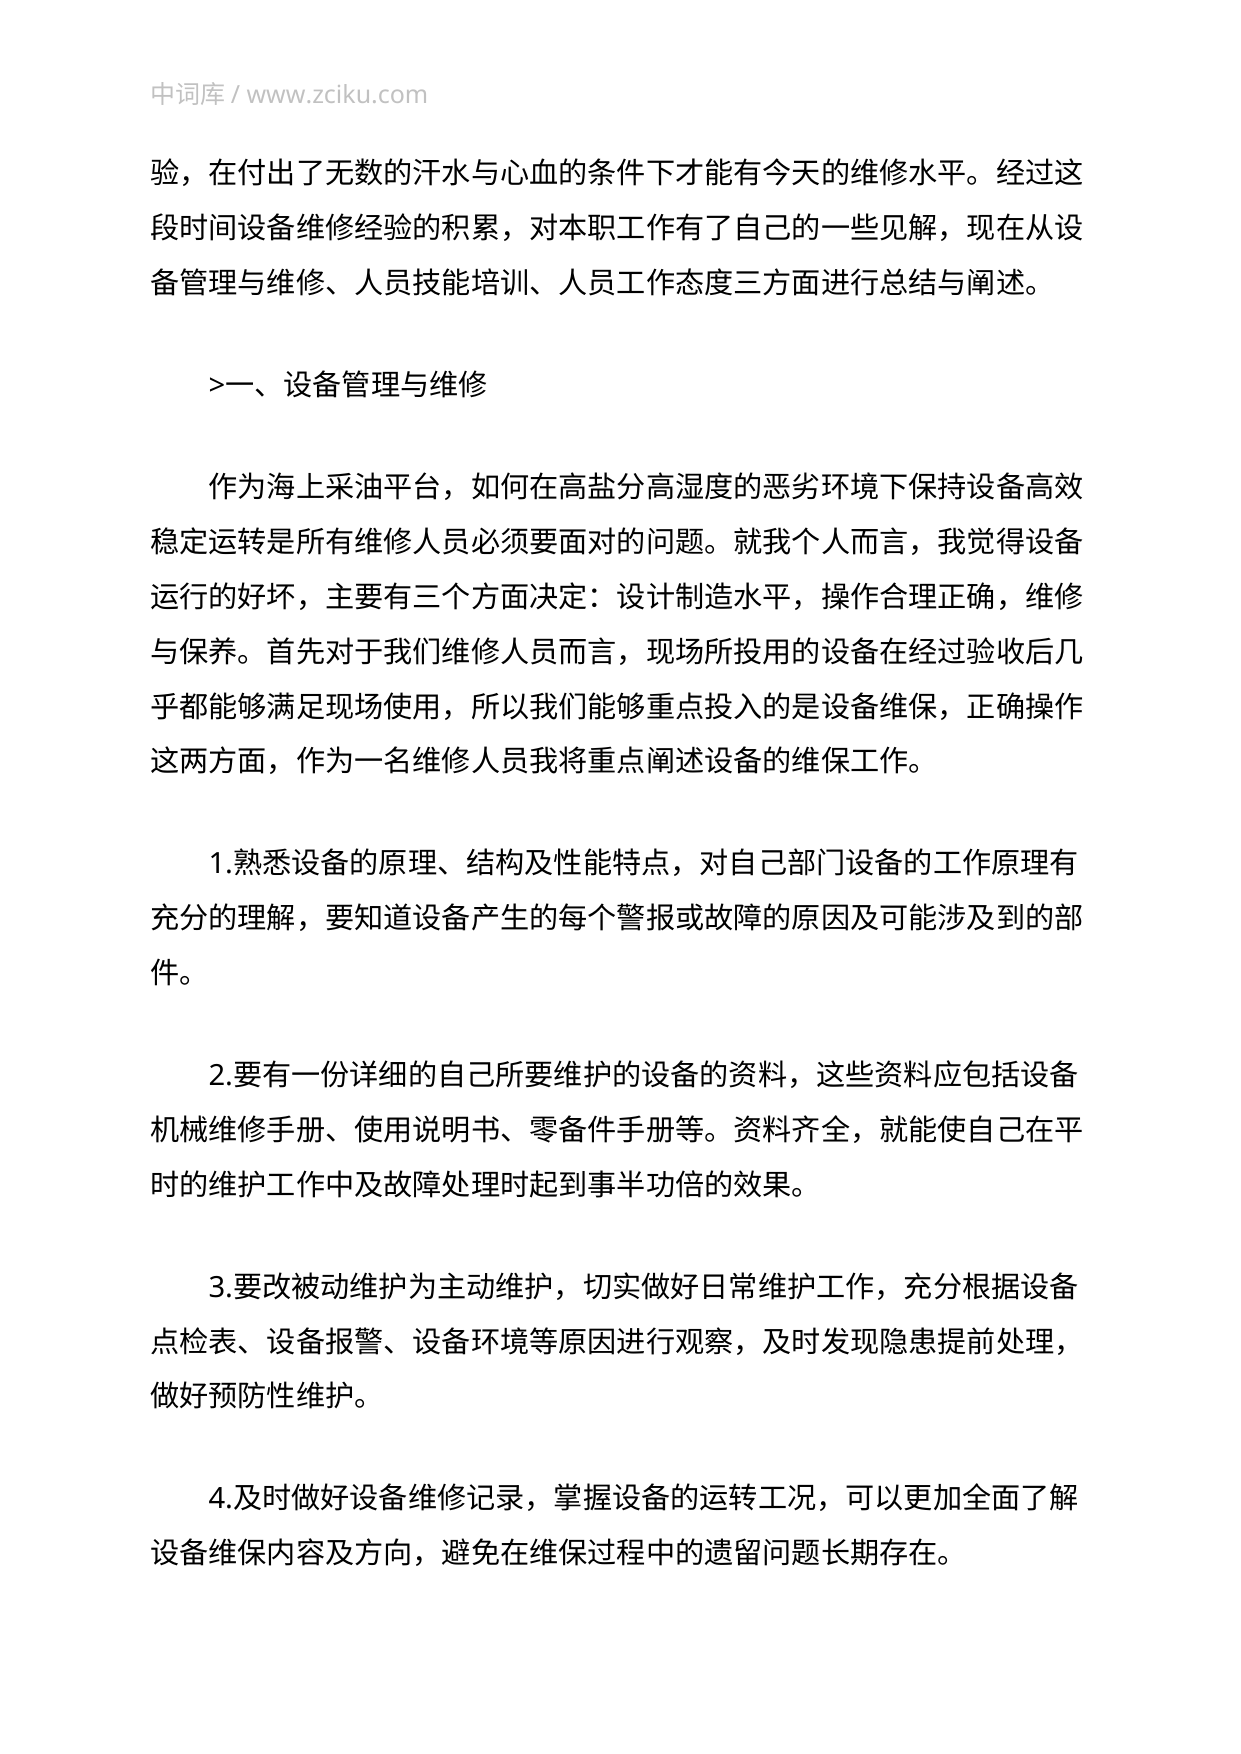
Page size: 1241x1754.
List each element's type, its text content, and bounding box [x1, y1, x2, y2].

text 4.及时做好设备维修记录，掌握设备的运转工况，可以更加全面了解设备维保内容及方向，避免在维保过程中的遗留问题长期存在。 [150, 1475, 1090, 1572]
text 2.要有一份详细的自己所要维护的设备的资料，这些资料应包括设备机械维修手册、使用说明书、零备件手册等。资料齐全，就能使自己在平时的维护工作中及故障处理时起到事半功倍的效果。 [150, 1051, 1090, 1204]
text 3.要改被动维护为主动维护，切实做好日常维护工作，充分根据设备点检表、设备报警、设备环境等原因进行观察，及时发现隐患提前处理，做好预防性维护。 [150, 1263, 1090, 1415]
text >一、设备管理与维修 [150, 362, 1090, 404]
text 作为海上采油平台，如何在高盐分高湿度的恶劣环境下保持设备高效稳定运转是所有维修人员必须要面对的问题。就我个人而言，我觉得设备运行的好坏，主要有三个方面决定：设计制造水平，操作合理正确，维修与保养。首先对于我们维修人员而言，现场所投用的设备在经过验收后几乎都能够满足现场使用，所以我们能够重点投入的是设备维保，正确操作这两方面，作为一名维修人员我将重点阐述设备的维保工作。 [150, 463, 1090, 780]
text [150, 150, 1090, 302]
text 1.熟悉设备的原理、结构及性能特点，对自己部门设备的工作原理有充分的理解，要知道设备产生的每个警报或故障的原因及可能涉及到的部件。 [150, 840, 1090, 992]
